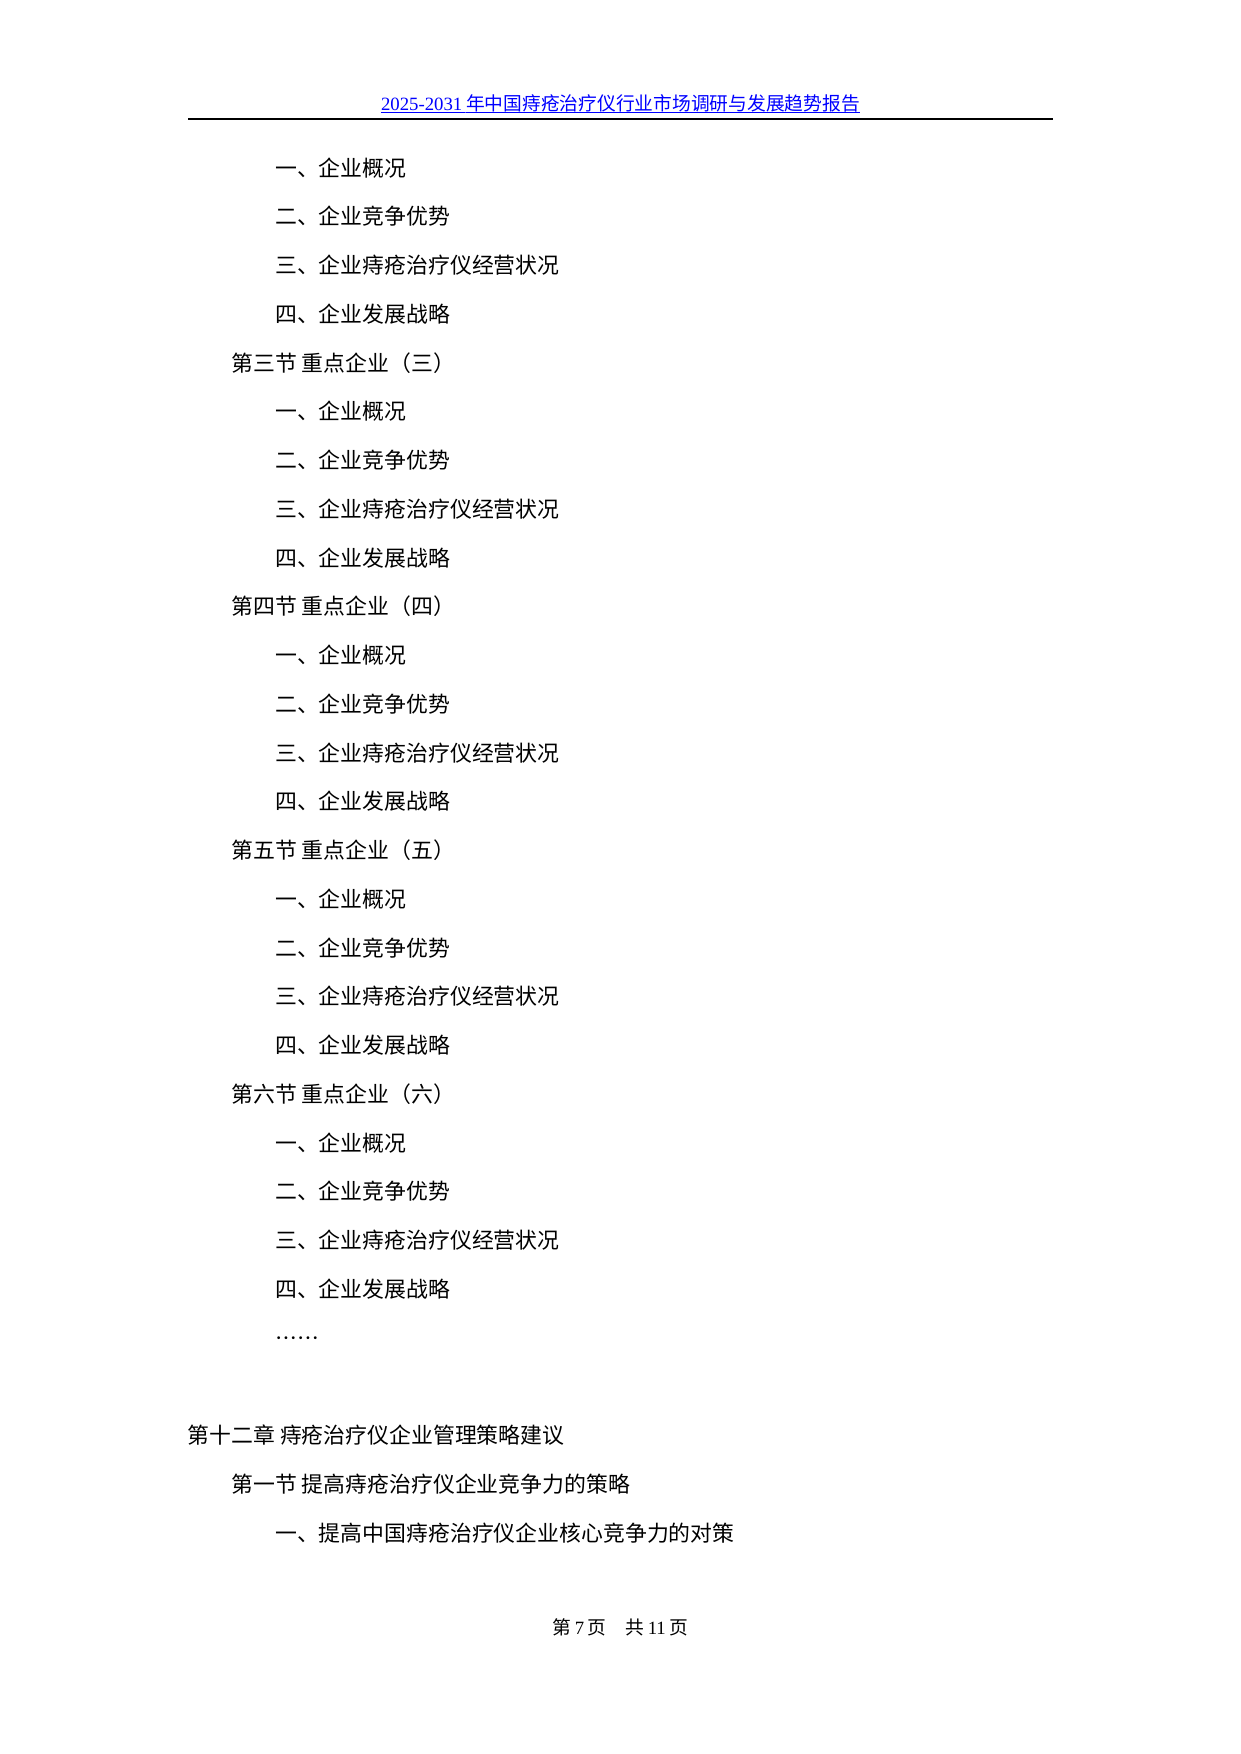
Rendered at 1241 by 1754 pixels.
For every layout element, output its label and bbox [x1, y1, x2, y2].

text [187, 150, 1053, 1548]
